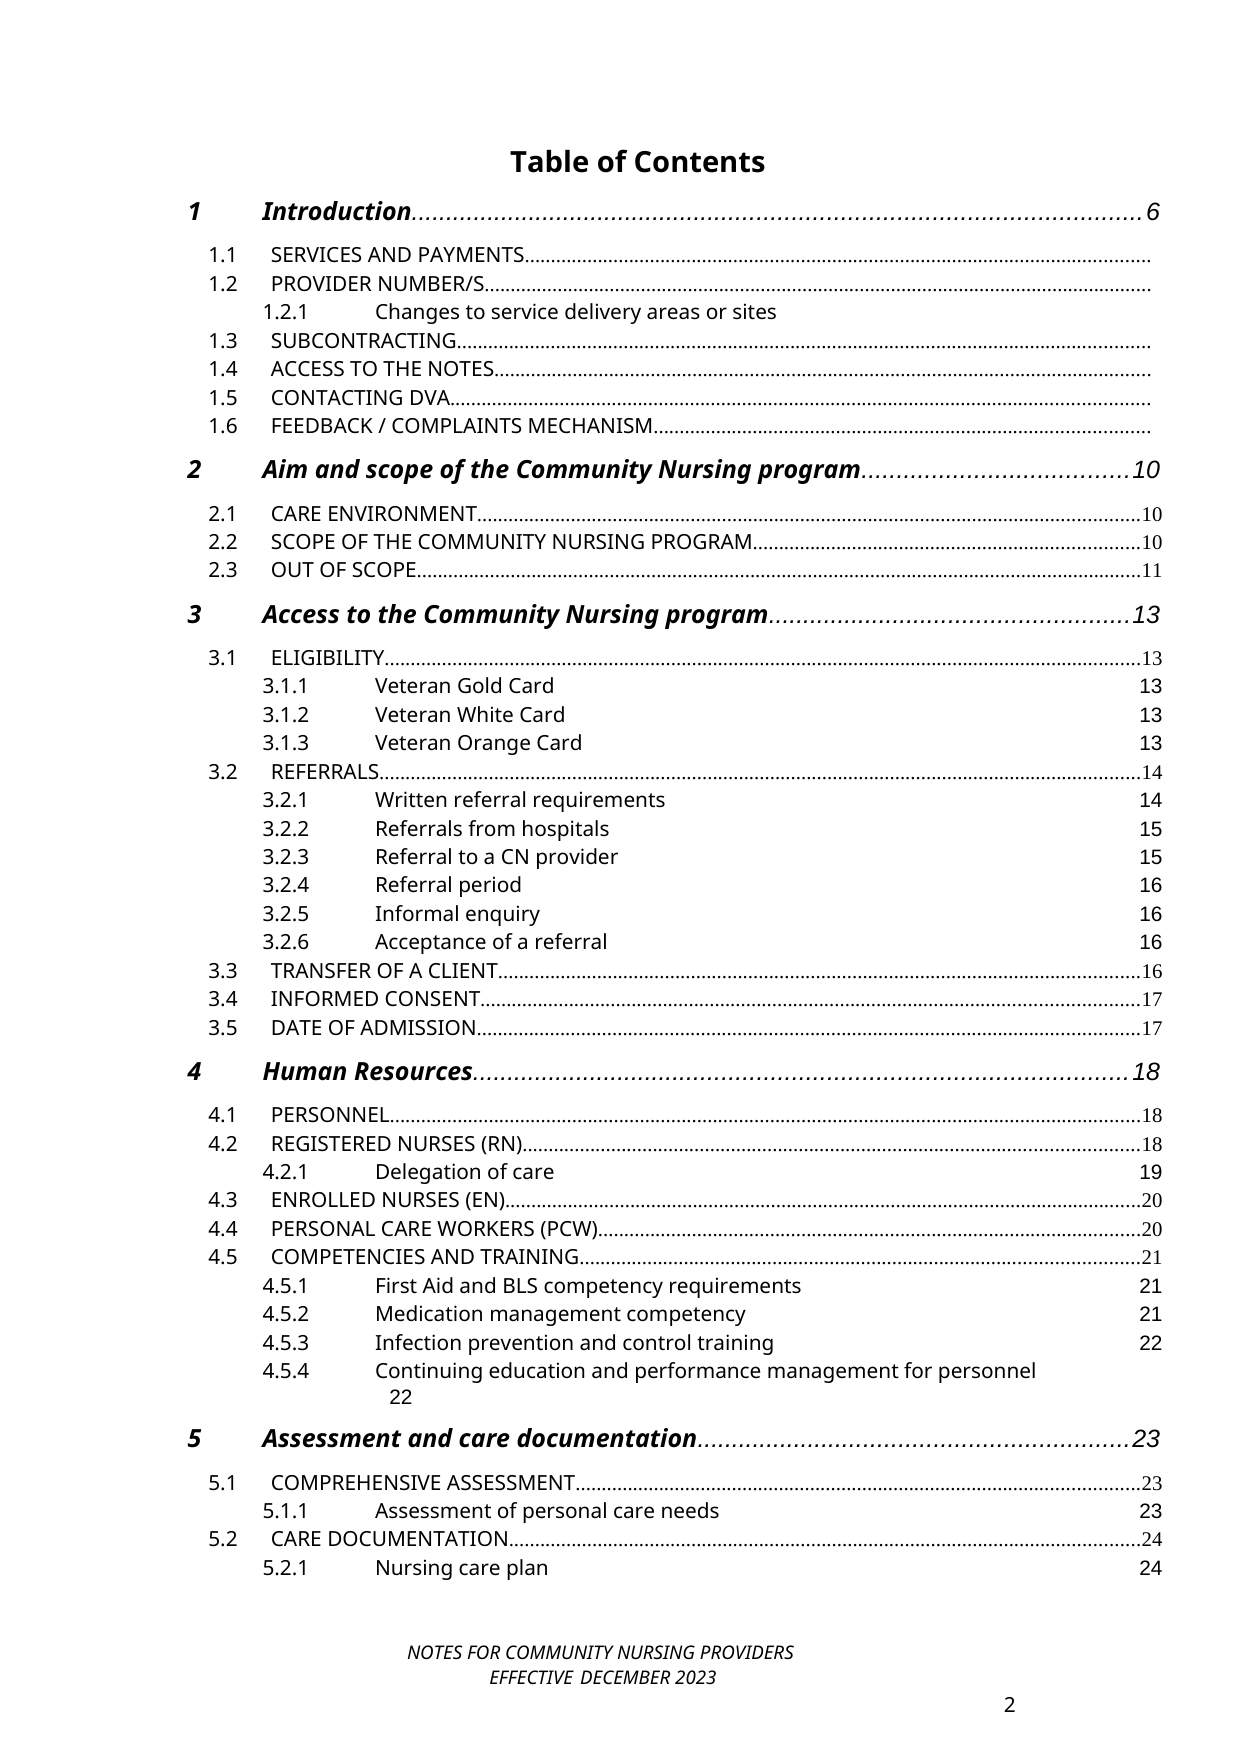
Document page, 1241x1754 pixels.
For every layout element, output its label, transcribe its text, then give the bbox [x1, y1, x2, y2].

text 1.6 FEEDBACK / COMPLAINTS MECHANISM 9 [208, 411, 1147, 439]
text 4.5.3 Infection prevention and control training 22 [262, 1328, 1147, 1356]
text 4.2 REGISTERED NURSES (RN) 18 [208, 1129, 1147, 1157]
text 3 Access to the Community Nursing program 13 [187, 596, 1147, 631]
text 3.2.1 Written referral requirements 14 [262, 785, 1147, 814]
text 3.2 REFERRALS 14 [208, 757, 1147, 785]
text 3.1 ELIGIBILITY 13 [208, 643, 1147, 671]
text 1.5 CONTACTING DVA 8 [208, 383, 1147, 411]
text 5.2 CARE DOCUMENTATION 24 [208, 1524, 1147, 1553]
text 5.2.1 Nursing care plan 24 [262, 1553, 1147, 1581]
text 4.1 PERSONNEL 18 [208, 1100, 1147, 1129]
text 3.1.3 Veteran Orange Card 13 [262, 728, 1147, 757]
text 4.5 COMPETENCIES AND TRAINING 21 [208, 1242, 1147, 1271]
text 4.4 PERSONAL CARE WORKERS (PCW) 20 [208, 1214, 1147, 1242]
text 3.2.4 Referral period 16 [262, 871, 1147, 899]
text 2.1 CARE ENVIRONMENT 10 [208, 499, 1147, 527]
text 3.1.2 Veteran White Card 13 [262, 700, 1147, 728]
text 1.4 ACCESS TO THE NOTES 8 [208, 354, 1147, 383]
text 4.5.4 Continuing education and performance management for personnel 22 [262, 1356, 1147, 1408]
text 4.2.1 Delegation of care 19 [262, 1157, 1147, 1186]
text 1.3 SUBCONTRACTING 7 [208, 326, 1147, 354]
text 5.1 COMPREHENSIVE ASSESSMENT 23 [208, 1468, 1147, 1496]
text 1.1 SERVICES AND PAYMENTS 6 [208, 241, 1147, 269]
text 5 Assessment and care documentation 23 [187, 1421, 1147, 1455]
text 4.5.1 First Aid and BLS competency requirements 21 [262, 1271, 1147, 1299]
text 1 Introduction 6 [187, 194, 1147, 228]
text 1.2.1 Changes to service delivery areas or sites 7 [262, 297, 1147, 326]
text 3.3 TRANSFER OF A CLIENT 16 [208, 956, 1147, 984]
text 2.2 SCOPE OF THE COMMUNITY NURSING PROGRAM 10 [208, 527, 1147, 556]
text 2 Aim and scope of the Community Nursing program 10 [187, 452, 1147, 486]
text 3.2.5 Informal enquiry 16 [262, 899, 1147, 927]
text 1.2 PROVIDER NUMBER/S 7 [208, 269, 1147, 297]
text 4.5.2 Medication management competency 21 [262, 1299, 1147, 1328]
text 3.2.2 Referrals from hospitals 15 [262, 814, 1147, 842]
text 4.3 ENROLLED NURSES (EN) 20 [208, 1186, 1147, 1214]
text 3.4 INFORMED CONSENT 17 [208, 984, 1147, 1013]
text 5.1.1 Assessment of personal care needs 23 [262, 1496, 1147, 1524]
text 3.2.6 Acceptance of a referral 16 [262, 927, 1147, 956]
text 3.2.3 Referral to a CN provider 15 [262, 842, 1147, 871]
text 3.5 DATE OF ADMISSION 17 [208, 1013, 1147, 1041]
text 2.3 OUT OF SCOPE 11 [208, 556, 1147, 584]
text Table of Contents [187, 142, 1053, 181]
text 3.1.1 Veteran Gold Card 13 [262, 671, 1147, 700]
text 4 Human Resources 18 [187, 1054, 1147, 1088]
